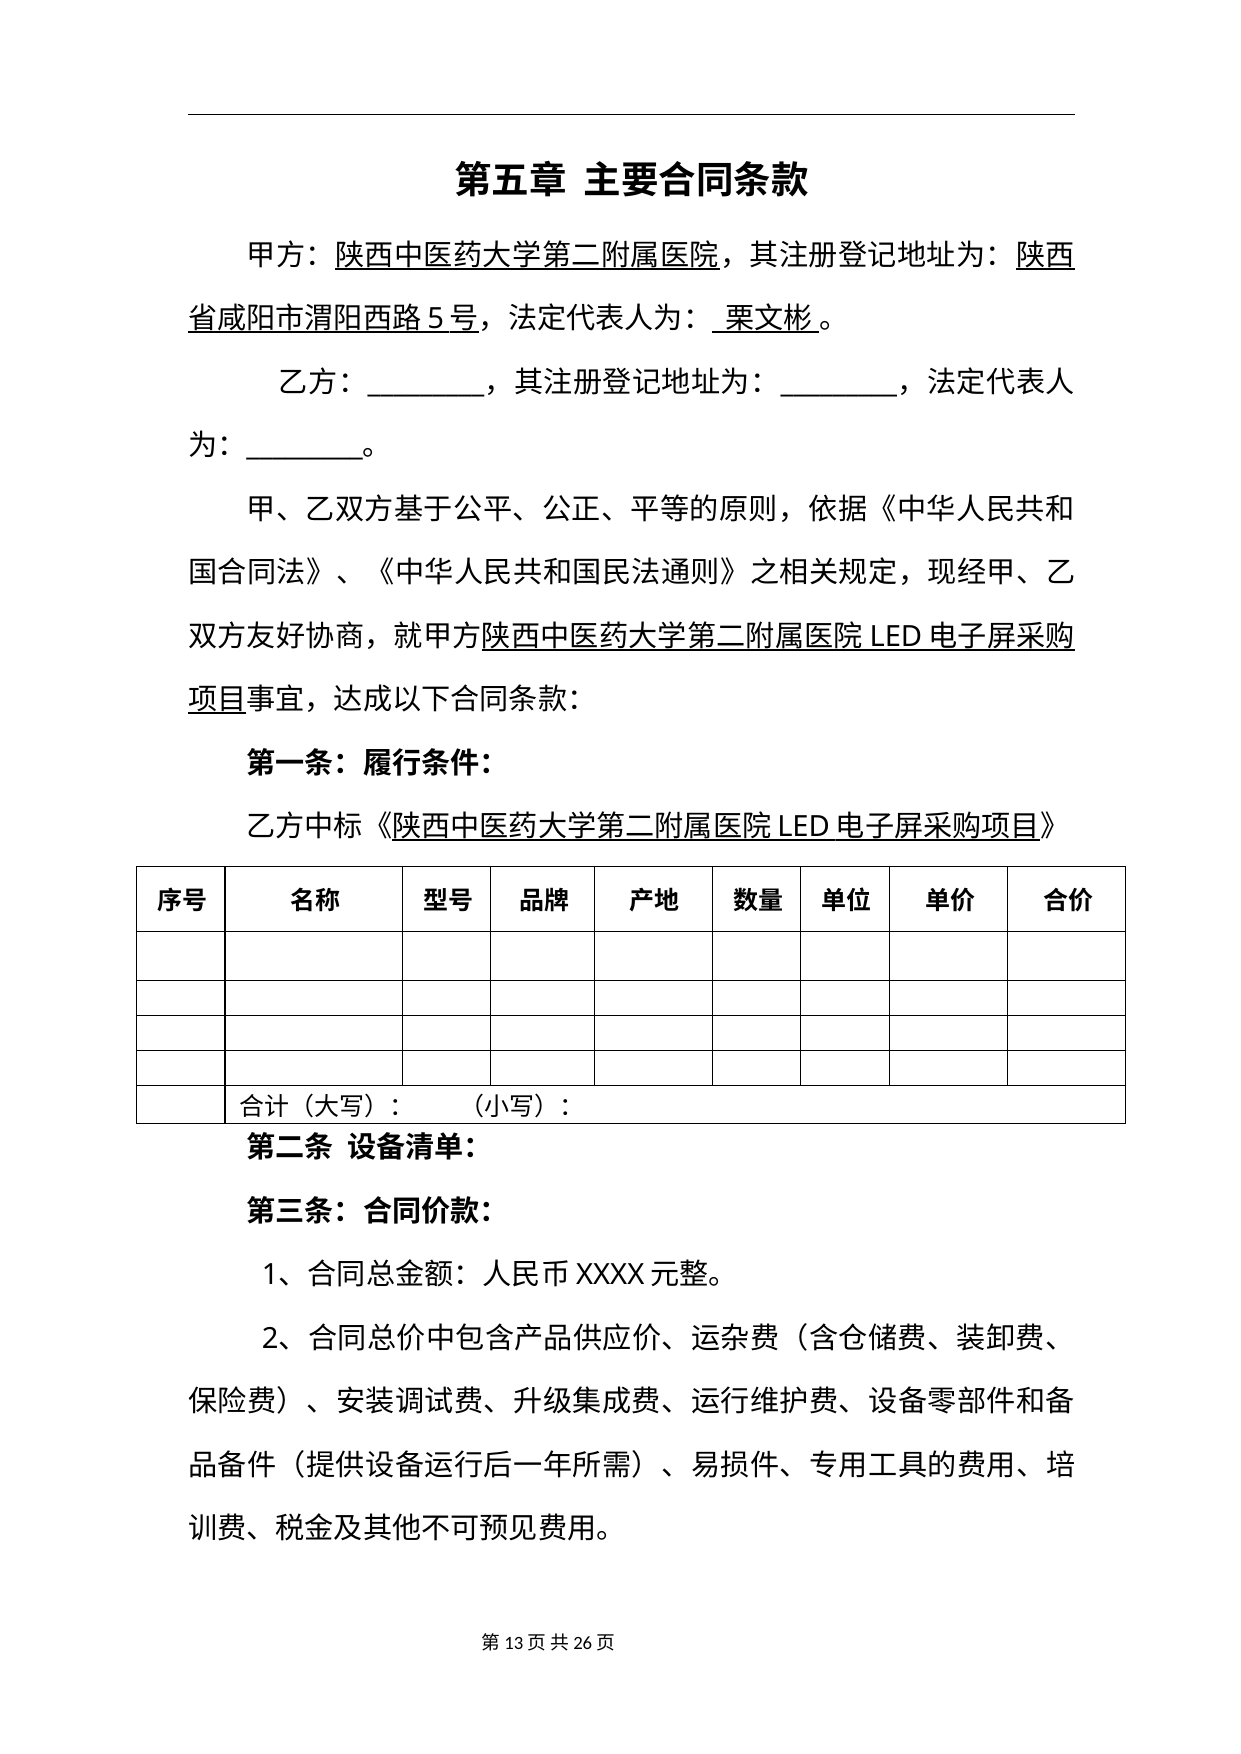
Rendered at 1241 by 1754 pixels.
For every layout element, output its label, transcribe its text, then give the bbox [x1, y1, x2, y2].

table_cell [801, 932, 889, 980]
table_cell [713, 1051, 800, 1085]
table_cell [1008, 1051, 1125, 1085]
table_cell [1008, 981, 1125, 1015]
table_cell [137, 981, 224, 1015]
table_header 名称 [226, 867, 402, 931]
text 甲、乙双方基于公平、公正、平等的原则，依据《中华人民共和国合同法》、《中华人民共和国民法通则》之相关规定，现经甲、乙双方友好协商，就甲方陕西中医药大学第二附属医院LED电子屏采购项目事宜，达成以下合同条款： [188, 485, 1075, 718]
table_cell [491, 1016, 594, 1050]
table_header 序号 [137, 867, 224, 931]
table_cell [226, 1051, 402, 1085]
table_cell [801, 981, 889, 1015]
table_cell [137, 1051, 224, 1085]
table_cell [1008, 1016, 1125, 1050]
text 乙方：_________，其注册登记地址为：_________，法定代表人为：_________。 [188, 358, 1075, 464]
table_header 数量 [713, 867, 800, 931]
table_header 品牌 [491, 867, 594, 931]
table_cell [595, 932, 712, 980]
table_header 产地 [595, 867, 712, 931]
table_cell [403, 981, 490, 1015]
table_header 单位 [801, 867, 889, 931]
text 第一条：履行条件： [188, 739, 1075, 782]
table_cell [890, 1016, 1007, 1050]
table_cell [226, 932, 402, 980]
table_cell [713, 1016, 800, 1050]
text 第三条：合同价款： [188, 1187, 1075, 1229]
table_cell [801, 1051, 889, 1085]
table_cell [403, 932, 490, 980]
table_header 单价 [890, 867, 1007, 931]
table_cell [595, 1016, 712, 1050]
table_cell [1008, 932, 1125, 980]
table_header 合价 [1008, 867, 1125, 931]
table_cell [713, 932, 800, 980]
table_cell 合计（大写）： （小写）： [226, 1086, 1125, 1123]
table_cell [137, 1016, 224, 1050]
table_cell [403, 1051, 490, 1085]
table_cell [801, 1016, 889, 1050]
text 1、合同总金额：人民币XXXX元整。 [188, 1251, 1075, 1293]
text 2、合同总价中包含产品供应价、运杂费（含仓储费、装卸费、保险费）、安装调试费、升级集成费、运行维护费、设备零部件和备品备件（提供设备运行后一年所需）、易损件、专用工具的费用、培训费、税金及其他不可预见费用。 [188, 1314, 1075, 1547]
table_cell [137, 932, 224, 980]
table_cell [890, 1051, 1007, 1085]
table_cell [137, 1086, 224, 1123]
table_header 型号 [403, 867, 490, 931]
table_cell [595, 981, 712, 1015]
text 第二条 设备清单： [188, 1124, 1075, 1166]
table_cell [491, 1051, 594, 1085]
table_cell [491, 932, 594, 980]
table_cell [890, 932, 1007, 980]
table_cell [226, 981, 402, 1015]
text 甲方：陕西中医药大学第二附属医院，其注册登记地址为：陕西省咸阳市渭阳西路5号，法定代表人为： 栗文彬 。 [188, 231, 1075, 337]
text 第五章 主要合同条款 [188, 150, 1075, 204]
text 乙方中标《陕西中医药大学第二附属医院LED电子屏采购项目》 [188, 803, 1075, 845]
table_cell [403, 1016, 490, 1050]
table_cell [713, 981, 800, 1015]
table_cell [491, 981, 594, 1015]
table_cell [890, 981, 1007, 1015]
table_cell [595, 1051, 712, 1085]
table_cell [226, 1016, 402, 1050]
